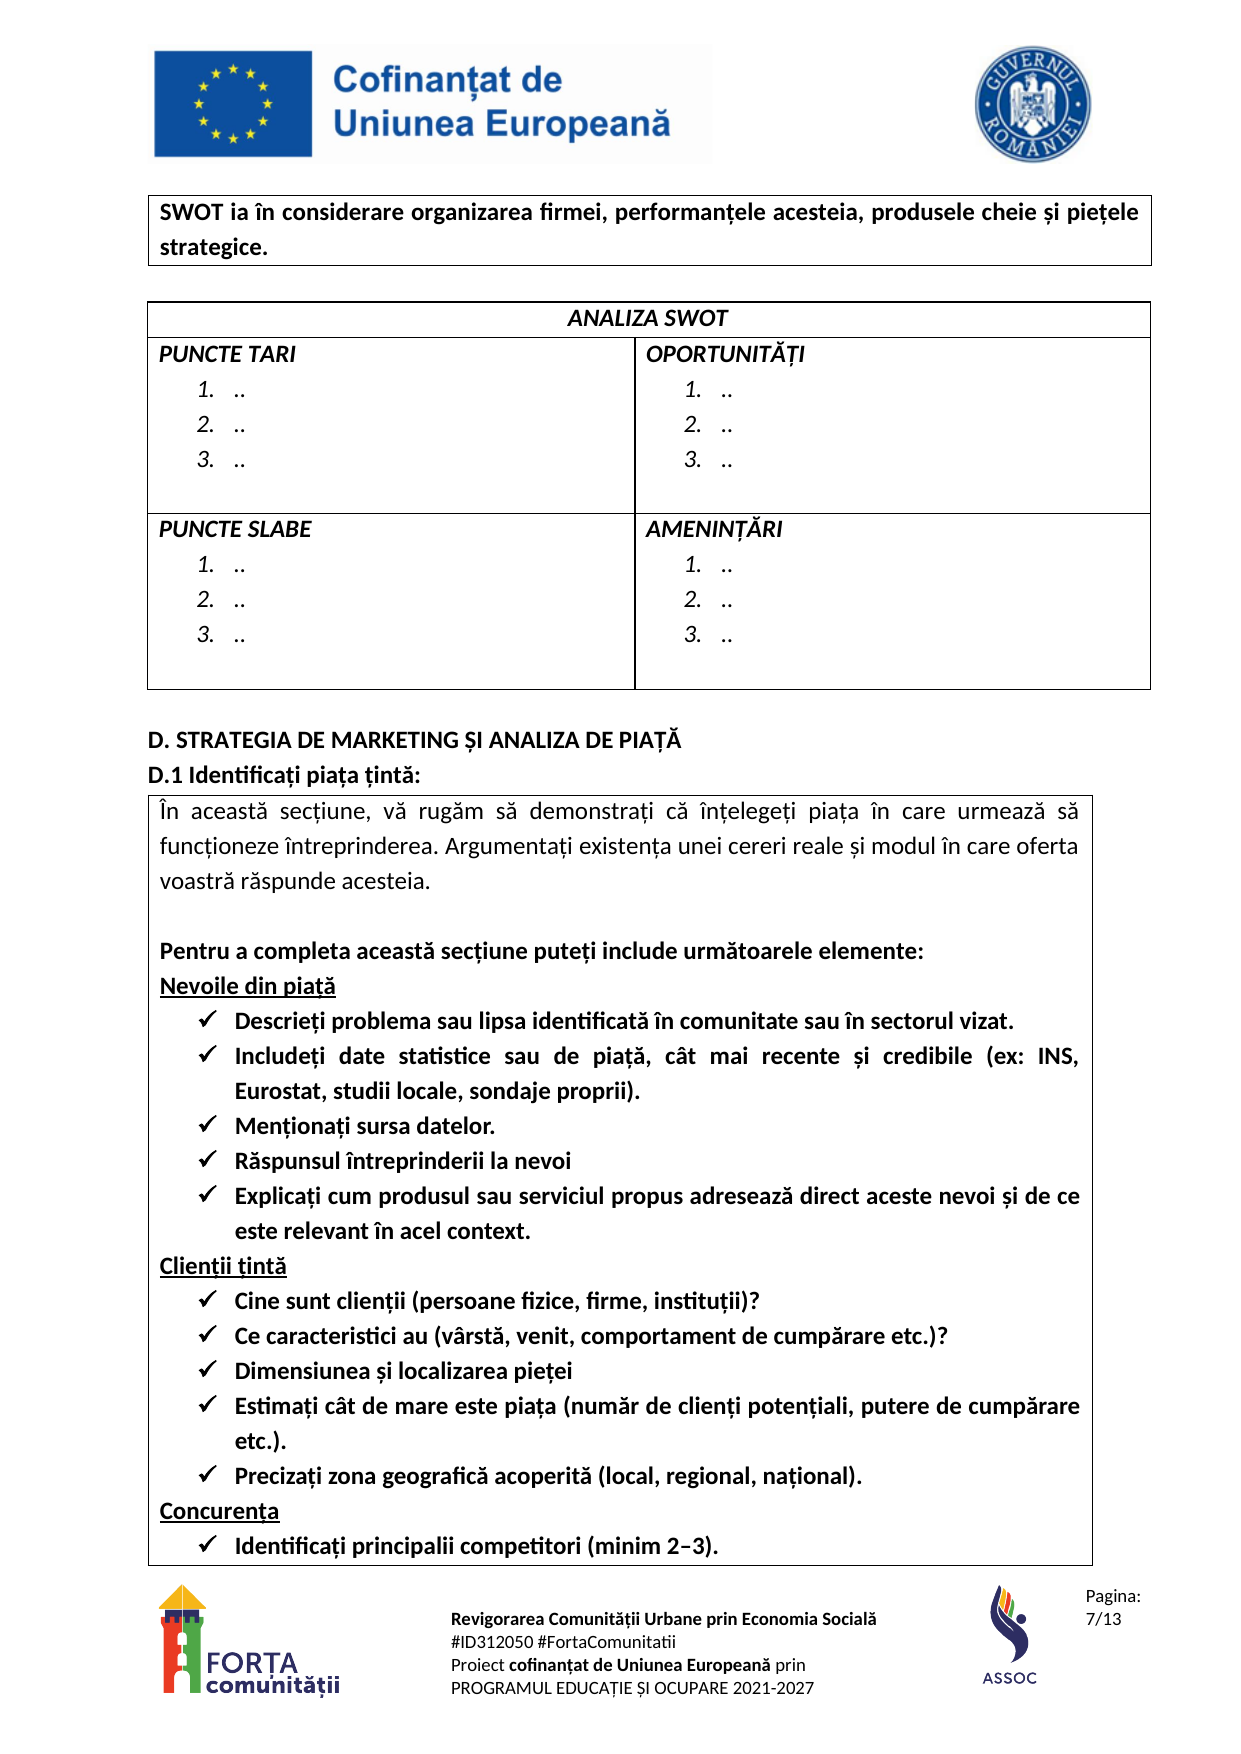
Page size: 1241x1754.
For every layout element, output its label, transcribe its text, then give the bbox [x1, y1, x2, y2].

table_cell AMENINȚĂRI .. .. .. [636, 514, 1150, 688]
picture [158, 1584, 339, 1698]
table_cell PUNCTE TARI .. .. .. [148, 338, 634, 513]
text D.1 Identificați piața țintă: [148, 759, 1092, 790]
table_cell PUNCTE SLABE .. .. .. [148, 514, 634, 688]
picture [147, 44, 713, 164]
text D. STRATEGIA DE MARKETING ȘI ANALIZA DE PIAȚĂ [148, 724, 1092, 755]
table_cell OPORTUNITĂȚI .. .. .. [636, 338, 1150, 513]
picture [982, 1584, 1037, 1684]
table_header ANALIZA SWOT [148, 303, 1150, 337]
picture [974, 45, 1093, 164]
